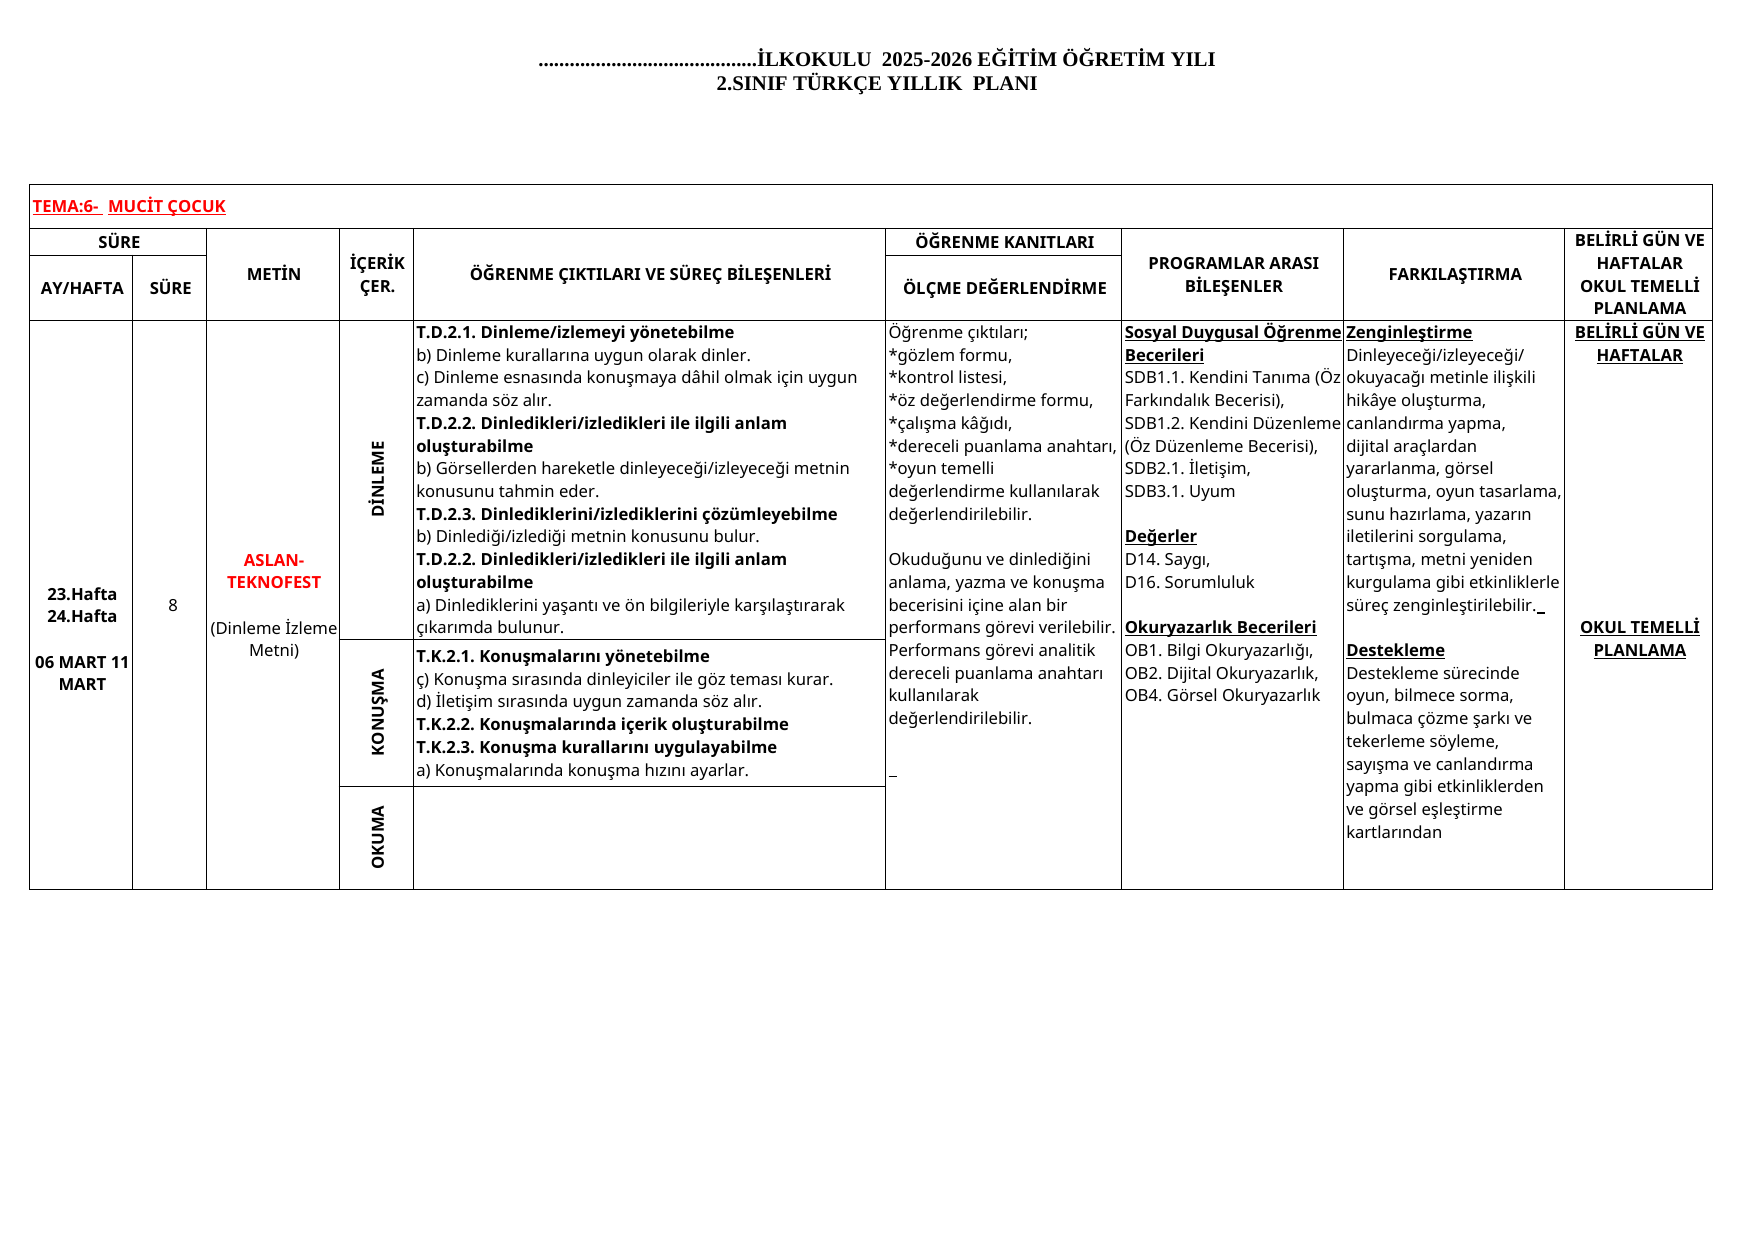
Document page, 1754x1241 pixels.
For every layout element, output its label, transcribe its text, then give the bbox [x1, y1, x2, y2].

table_cell T.K.2.1. Konuşmalarını yönetebilme ç) Konuşma sırasında dinleyiciler ile göz teması kurar. d) İletişim sırasında uygun zamanda söz alır. T.K.2.2. Konuşmalarında içerik oluşturabilme T.K.2.3. Konuşma kurallarını uygulayabilme a) Konuşmalarında konuşma hızını ayarlar. [414, 640, 885, 786]
table_cell FARKILAŞTIRMA [1344, 229, 1564, 320]
table_cell DİNLEME [340, 321, 413, 639]
table_cell OKUMA [340, 787, 413, 889]
table_header TEMA:6- MUCİT ÇOCUK [30, 185, 1712, 228]
table_cell ÖĞRENME KANITLARI [886, 229, 1121, 254]
table_cell PROGRAMLAR ARASI BİLEŞENLER [1122, 229, 1343, 320]
table_cell ÖLÇME DEĞERLENDİRME [886, 256, 1121, 320]
table_cell METİN [207, 229, 339, 320]
table_cell [414, 787, 885, 889]
table_cell 8 [133, 321, 206, 889]
table_cell SÜRE [133, 256, 206, 320]
table_cell T.D.2.1. Dinleme/izlemeyi yönetebilme b) Dinleme kurallarına uygun olarak dinler. c) Dinleme esnasında konuşmaya dâhil olmak için uygun zamanda söz alır. T.D.2.2. Dinledikleri/izledikleri ile ilgili anlam oluşturabilme b) Görsellerden hareketle dinleyeceği/izleyeceği metnin konusunu tahmin eder. T.D.2.3. Dinlediklerini/izlediklerini çözümleyebilme b) Dinlediği/izlediği metnin konusunu bulur. T.D.2.2. Dinledikleri/izledikleri ile ilgili anlam oluşturabilme a) Dinlediklerini yaşantı ve ön bilgileriyle karşılaştırarak çıkarımda bulunur. [414, 321, 885, 639]
table_cell AY/HAFTA [30, 256, 132, 320]
table_cell BELİRLİ GÜN VE HAFTALAR OKUL TEMELLİ PLANLAMA [1565, 229, 1712, 320]
table_cell İÇERİK ÇER. [340, 229, 413, 320]
table_cell Sosyal Duygusal Öğrenme Becerileri SDB1.1. Kendini Tanıma (Öz Farkındalık Becerisi), SDB1.2. Kendini Düzenleme (Öz Düzenleme Becerisi), SDB2.1. İletişim, SDB3.1. Uyum Değerler D14. Saygı, D16. Sorumluluk Okuryazarlık Becerileri OB1. Bilgi Okuryazarlığı, OB2. Dijital Okuryazarlık, OB4. Görsel Okuryazarlık [1122, 321, 1343, 889]
table_cell KONUŞMA [340, 640, 413, 786]
table_cell ÖĞRENME ÇIKTILARI VE SÜREÇ BİLEŞENLERİ [414, 229, 885, 320]
table_cell ASLAN-TEKNOFEST (Dinleme İzleme Metni) [207, 321, 339, 889]
table_cell BELİRLİ GÜN VE HAFTALAR OKUL TEMELLİ PLANLAMA [1565, 321, 1712, 889]
table_cell SÜRE [30, 229, 206, 254]
table_cell 23.Hafta 24.Hafta 06 MART 11 MART [30, 321, 132, 889]
